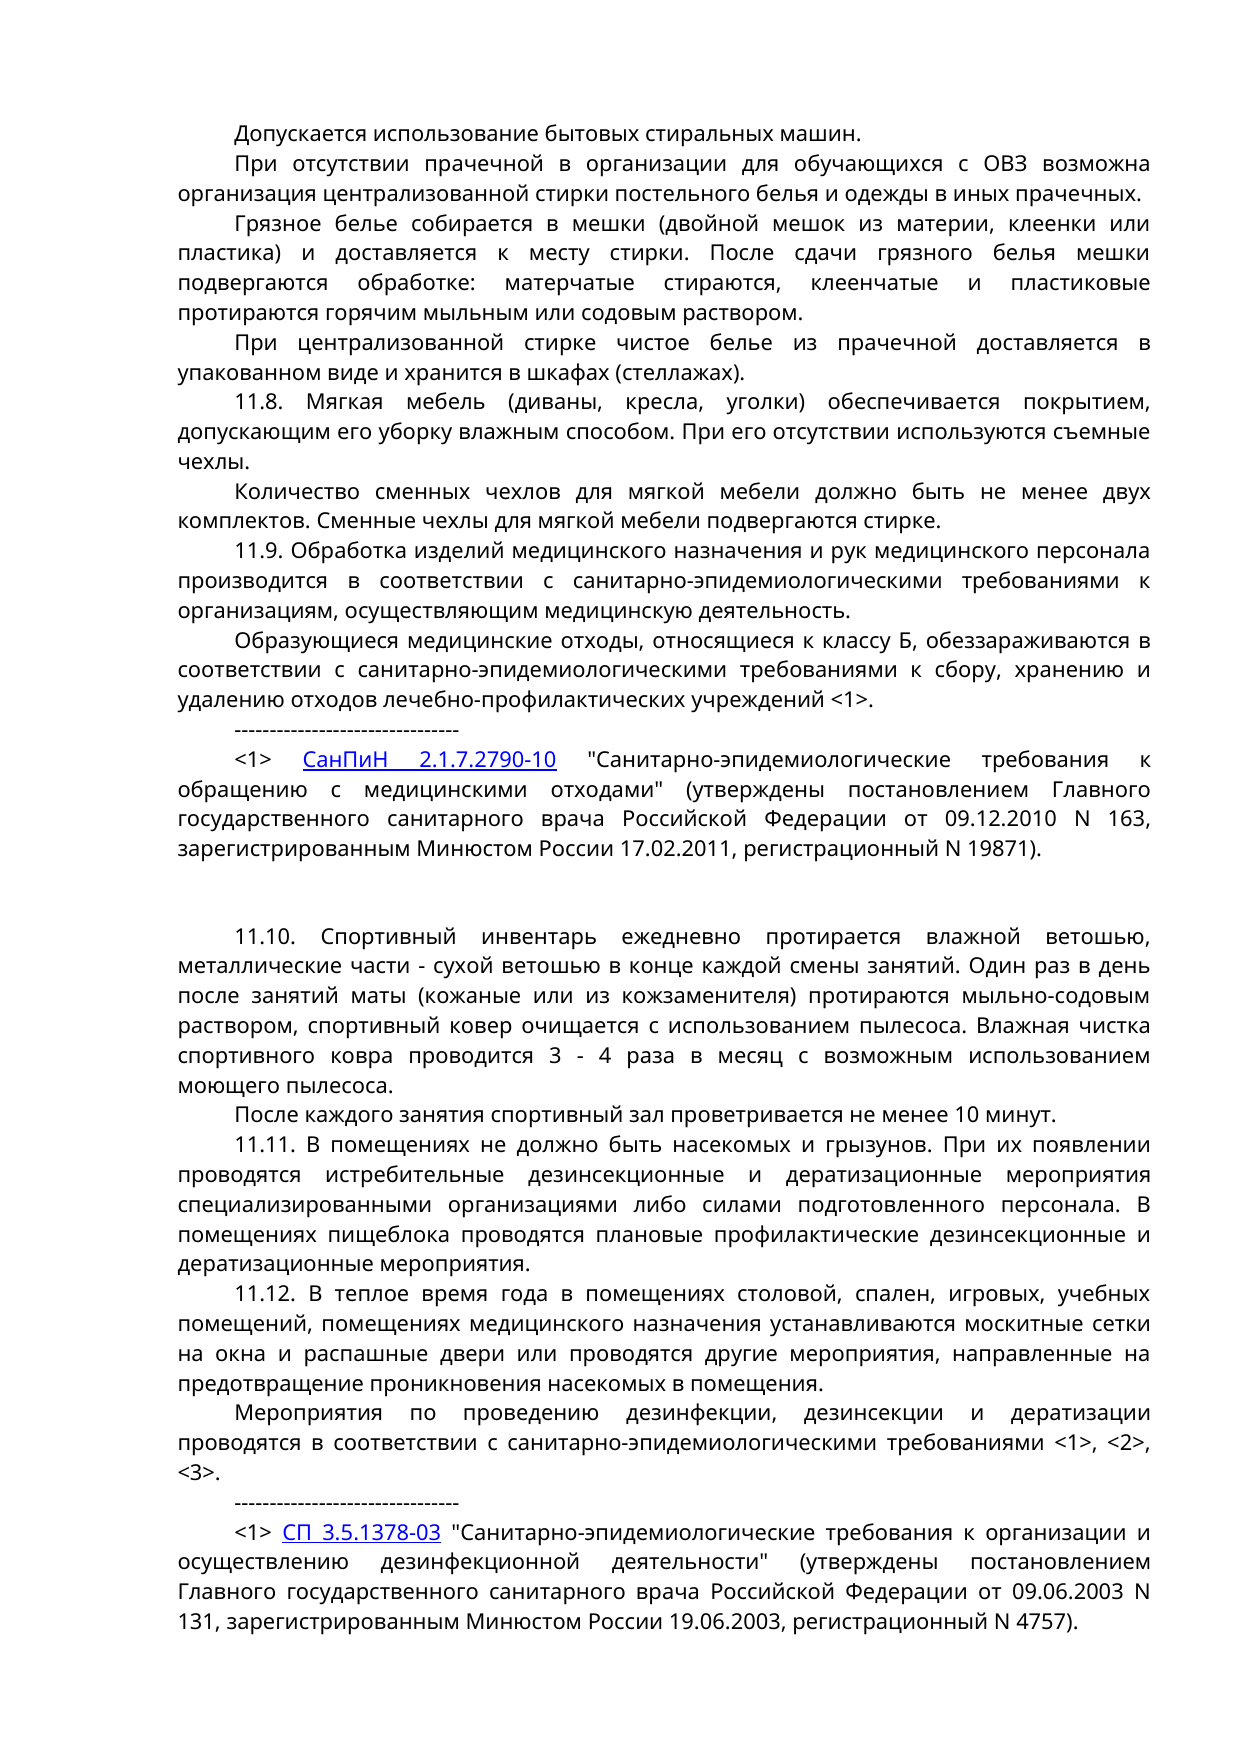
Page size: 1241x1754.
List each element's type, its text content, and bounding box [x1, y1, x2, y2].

text 11.10. Спортивный инвентарь ежедневно протирается влажной ветошью, металлические части - сухой ветошью в конце каждой смены занятий. Один раз в день после занятий маты (кожаные или из кожзаменителя) протираются мыльно-содовым раствором, спортивный ковер очищается с использованием пылесоса. Влажная чистка спортивного ковра проводится 3 - 4 раза в месяц с возможным использованием моющего пылесоса. [177, 921, 1152, 1099]
text -------------------------------- [177, 714, 1152, 744]
text При централизованной стирке чистое белье из прачечной доставляется в упакованном виде и хранится в шкафах (стеллажах). [177, 327, 1152, 386]
text Образующиеся медицинские отходы, относящиеся к классу Б, обеззараживаются в соответствии с санитарно-эпидемиологическими требованиями к сбору, хранению и удалению отходов лечебно-профилактических учреждений <1>. [177, 624, 1152, 714]
text После каждого занятия спортивный зал проветривается не менее 10 минут. [177, 1099, 1152, 1129]
text -------------------------------- [177, 1487, 1152, 1517]
text <1> СП 3.5.1378-03 "Санитарно-эпидемиологические требования к организации и осуществлению дезинфекционной деятельности" (утверждены постановлением Главного государственного санитарного врача Российской Федерации от 09.06.2003 N 131, зарегистрированным Минюстом России 19.06.2003, регистрационный N 4757). [177, 1517, 1152, 1636]
text Количество сменных чехлов для мягкой мебели должно быть не менее двух комплектов. Сменные чехлы для мягкой мебели подвергаются стирке. [177, 476, 1152, 535]
text Грязное белье собирается в мешки (двойной мешок из материи, клеенки или пластика) и доставляется к месту стирки. После сдачи грязного белья мешки подвергаются обработке: матерчатые стираются, клеенчатые и пластиковые протираются горячим мыльным или содовым раствором. [177, 207, 1152, 327]
text 11.9. Обработка изделий медицинского назначения и рук медицинского персонала производится в соответствии с санитарно-эпидемиологическими требованиями к организациям, осуществляющим медицинскую деятельность. [177, 535, 1152, 624]
text <1> СанПиН 2.1.7.2790-10 "Санитарно-эпидемиологические требования к обращению с медицинскими отходами" (утверждены постановлением Главного государственного санитарного врача Российской Федерации от 09.12.2010 N 163, зарегистрированным Минюстом России 17.02.2011, регистрационный N 19871). [177, 744, 1152, 863]
text 11.8. Мягкая мебель (диваны, кресла, уголки) обеспечивается покрытием, допускающим его уборку влажным способом. При его отсутствии используются съемные чехлы. [177, 386, 1152, 476]
text 11.12. В теплое время года в помещениях столовой, спален, игровых, учебных помещений, помещениях медицинского назначения устанавливаются москитные сетки на окна и распашные двери или проводятся другие мероприятия, направленные на предотвращение проникновения насекомых в помещения. [177, 1278, 1152, 1397]
text Мероприятия по проведению дезинфекции, дезинсекции и дератизации проводятся в соответствии с санитарно-эпидемиологическими требованиями <1>, <2>, <3>. [177, 1397, 1152, 1487]
text При отсутствии прачечной в организации для обучающихся с ОВЗ возможна организация централизованной стирки постельного белья и одежды в иных прачечных. [177, 148, 1152, 207]
text 11.11. В помещениях не должно быть насекомых и грызунов. При их появлении проводятся истребительные дезинсекционные и дератизационные мероприятия специализированными организациями либо силами подготовленного персонала. В помещениях пищеблока проводятся плановые профилактические дезинсекционные и дератизационные мероприятия. [177, 1129, 1152, 1278]
text Допускается использование бытовых стиральных машин. [177, 118, 1152, 148]
